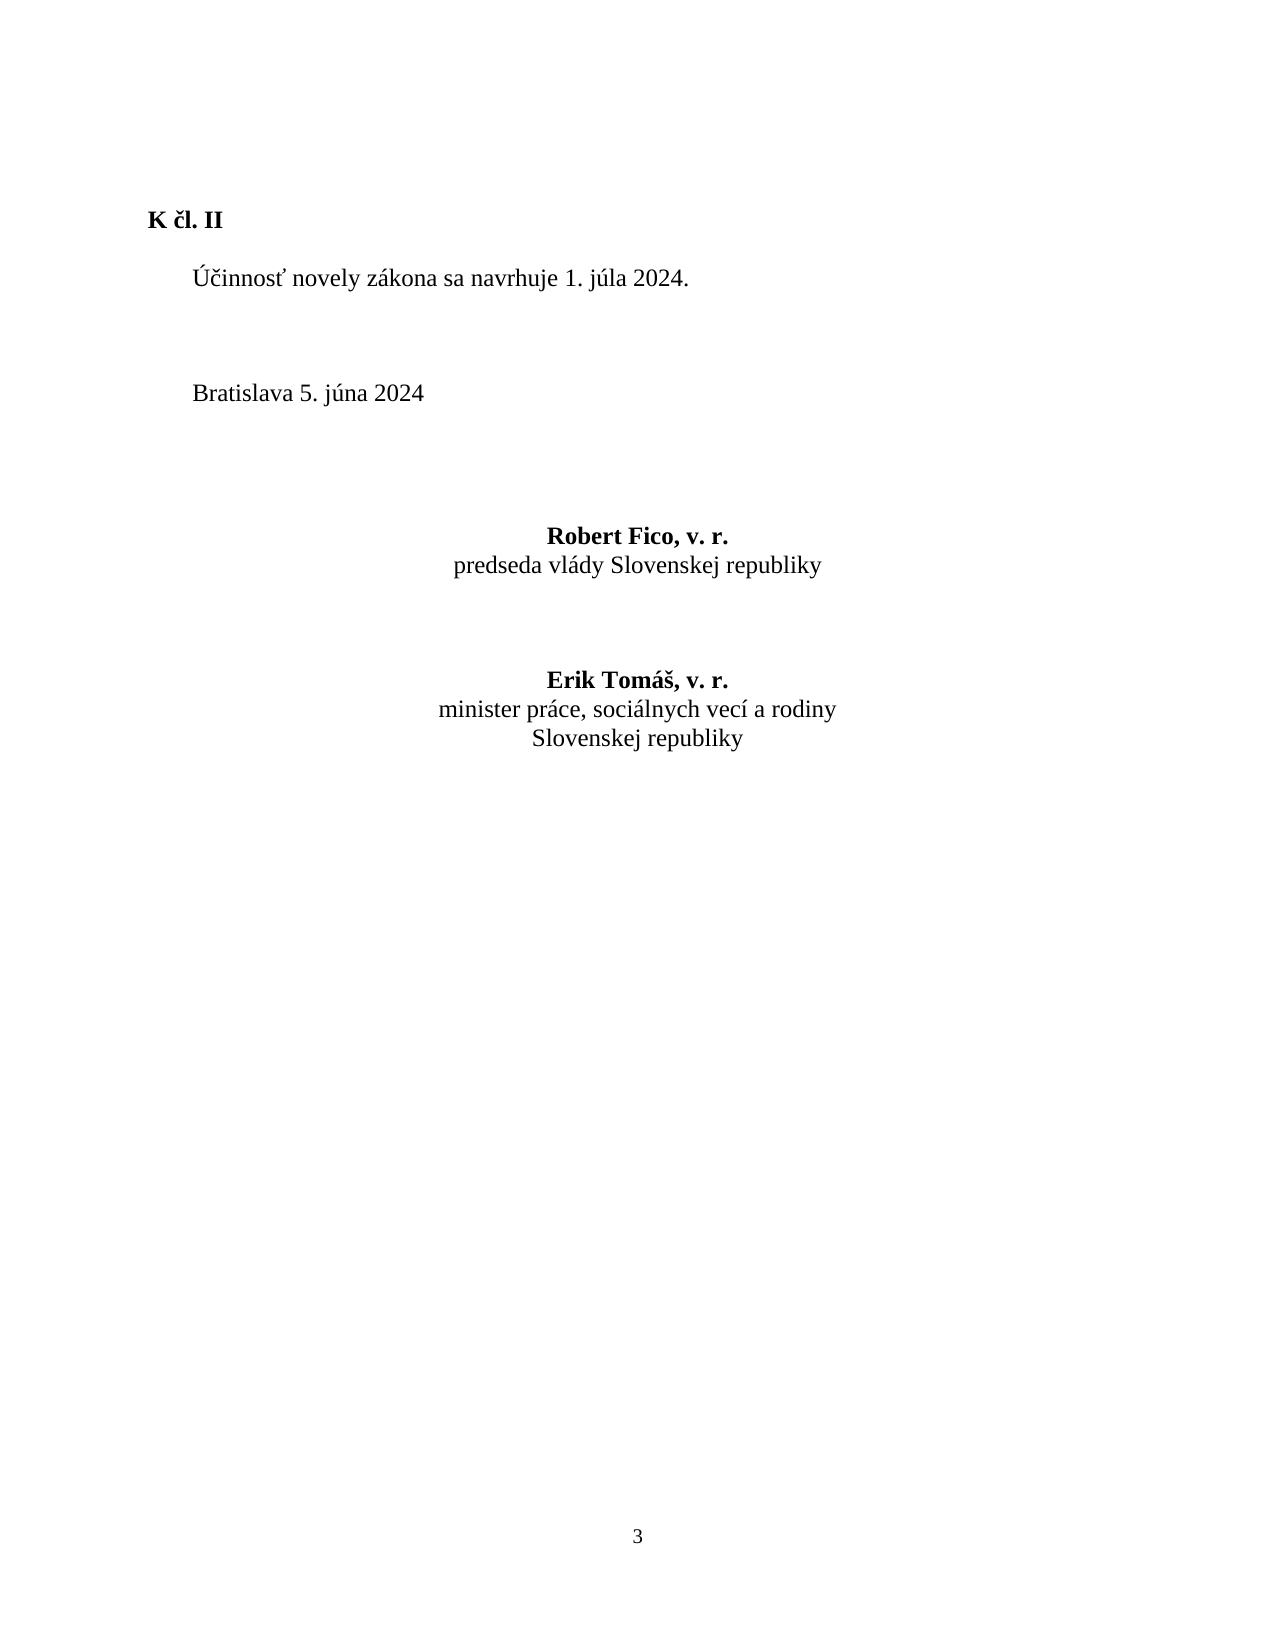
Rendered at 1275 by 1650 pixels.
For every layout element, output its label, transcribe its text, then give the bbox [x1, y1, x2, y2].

text Účinnosť novely zákona sa navrhuje 1. júla 2024. [148, 263, 1127, 291]
text Bratislava 5. júna 2024 [148, 378, 1127, 406]
text K čl. II [148, 205, 1127, 234]
text Slovenskej republiky [148, 723, 1127, 751]
text predseda vlády Slovenskej republiky [148, 550, 1127, 579]
text Erik Tomáš, v. r. [148, 665, 1127, 694]
text minister práce, sociálnych vecí a rodiny [148, 694, 1127, 723]
text Robert Fico, v. r. [148, 521, 1127, 550]
